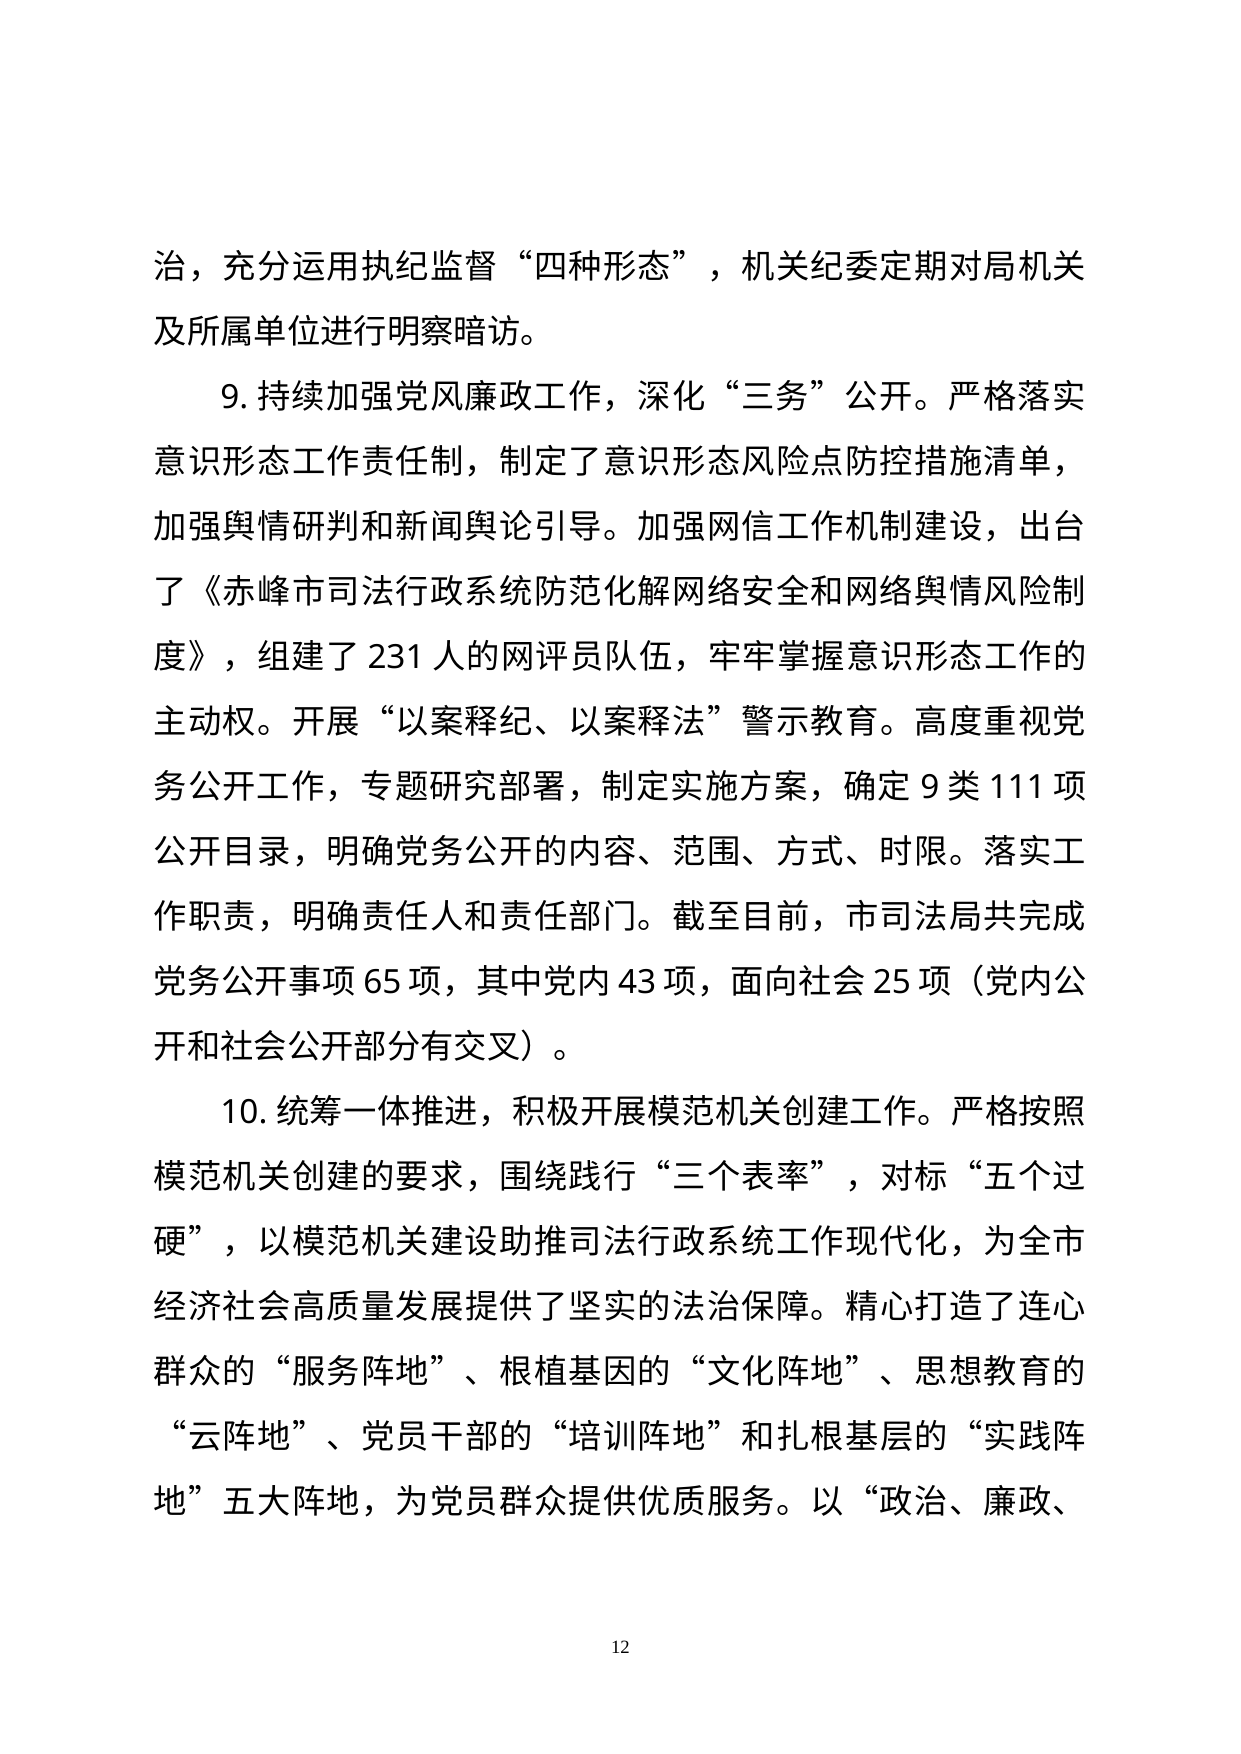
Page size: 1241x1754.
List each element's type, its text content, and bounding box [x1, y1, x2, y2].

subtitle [153, 231, 1087, 361]
subtitle 持续加强党风廉政工作，深化“三务”公开。严格落实意识形态工作责任制，制定了意识形态风险点防控措施清单，加强舆情研判和新闻舆论引导。加强网信工作机制建设，出台了《赤峰市司法行政系统防范化解网络安全和网络舆情风险制度》，组建了231人的网评员队伍，牢牢掌握意识形态工作的主动权。开展“以案释纪、以案释法”警示教育。高度重视党务公开工作，专题研究部署，制定实施方案，确定9类111项公开目录，明确党务公开的内容、范围、方式、时限。落实工作职责，明确责任人和责任部门。截至目前，市司法局共完成党务公开事项65项，其中党内43项，面向社会25项（党内公开和社会公开部分有交叉）。 [153, 361, 1087, 1076]
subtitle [153, 1076, 1087, 1531]
